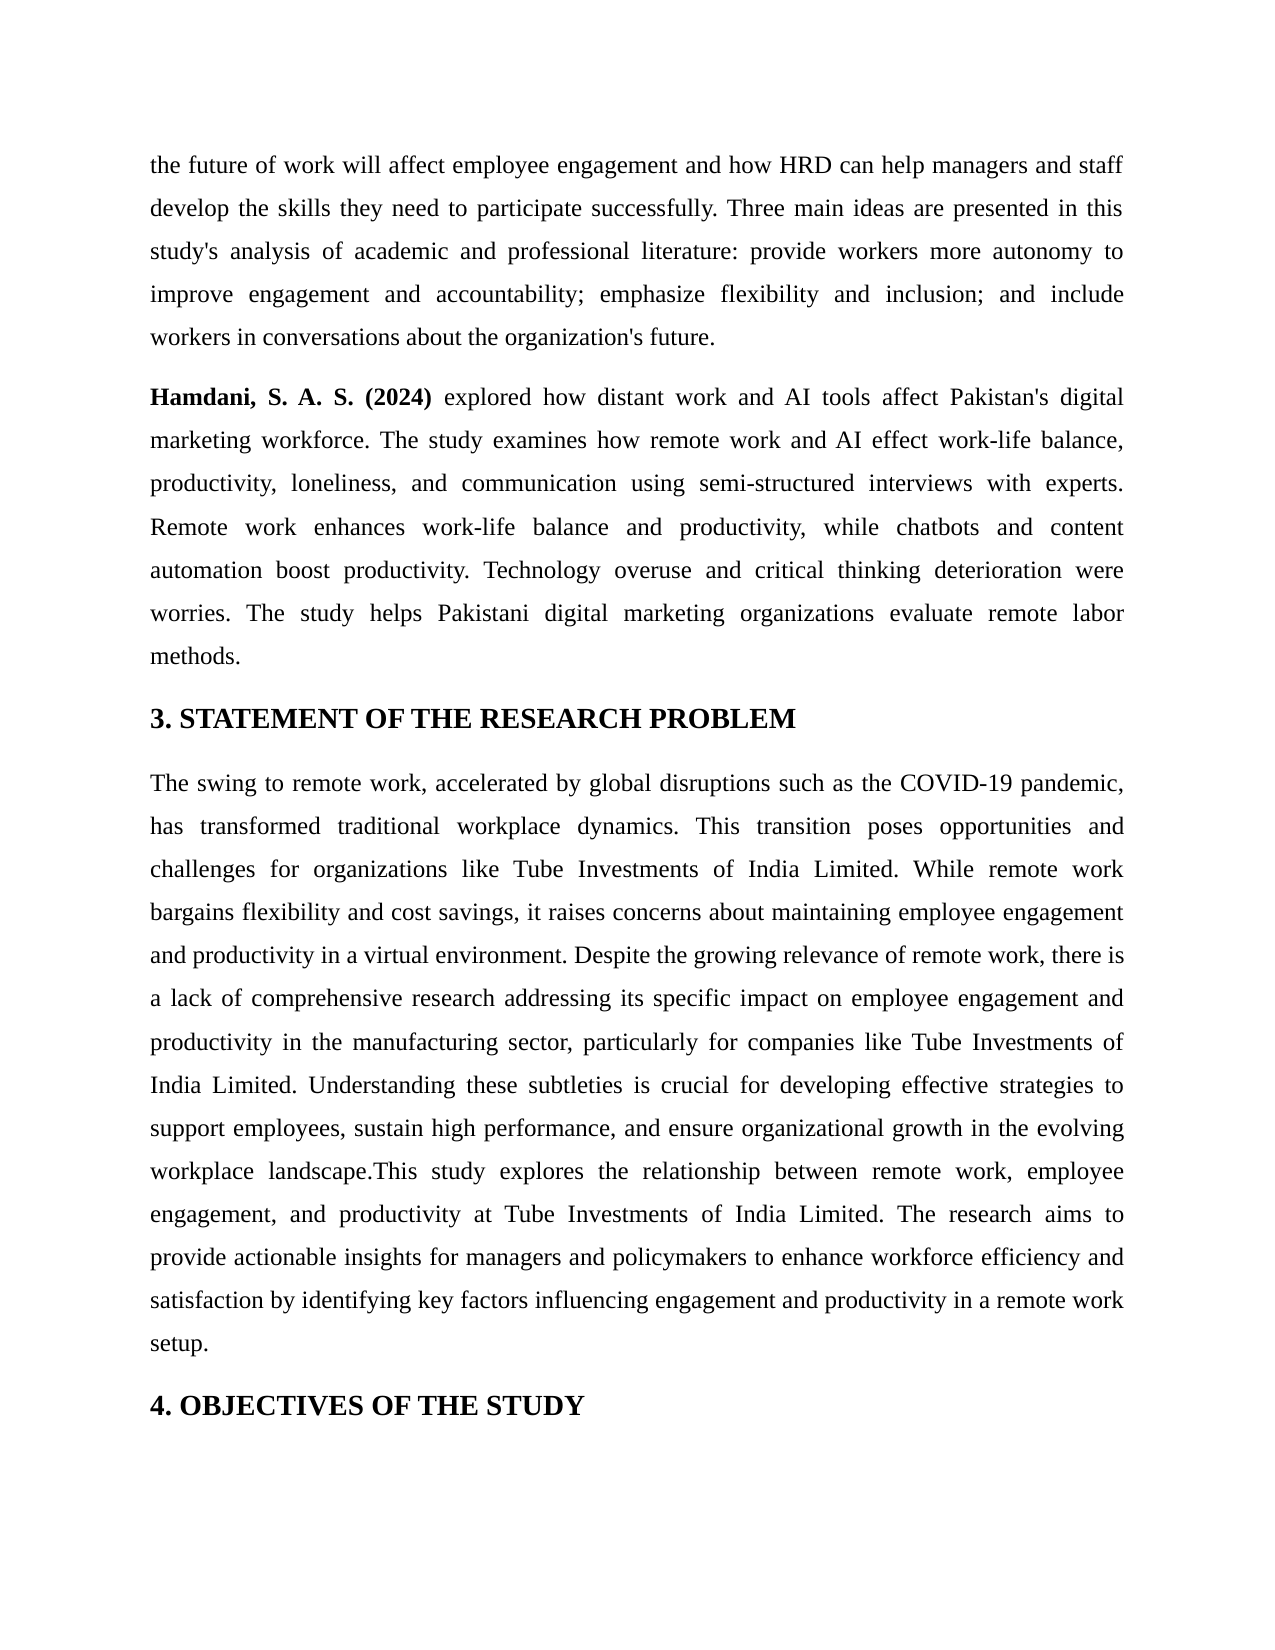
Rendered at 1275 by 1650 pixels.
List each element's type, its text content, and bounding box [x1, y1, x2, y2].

text 3. STATEMENT OF THE RESEARCH PROBLEM [150, 701, 1125, 734]
text Hamdani, S. A. S. (2024) explored how distant work and AI tools affect Pakistan's digital marketing workforce. The study examines how remote work and AI effect work-life balance, productivity, loneliness, and communication using semi-structured interviews with experts. Remote work enhances work-life balance and productivity, while chatbots and content automation boost productivity. Technology overuse and critical thinking deterioration were worries. The study helps Pakistani digital marketing organizations evaluate remote labor methods. [150, 382, 1125, 670]
text The swing to remote work, accelerated by global disruptions such as the COVID-19 pandemic, has transformed traditional workplace dynamics. This transition poses opportunities and challenges for organizations like Tube Investments of India Limited. While remote work bargains flexibility and cost savings, it raises concerns about maintaining employee engagement and productivity in a virtual environment. Despite the growing relevance of remote work, there is a lack of comprehensive research addressing its specific impact on employee engagement and productivity in the manufacturing sector, particularly for companies like Tube Investments of India Limited. Understanding these subtleties is crucial for developing effective strategies to support employees, sustain high performance, and ensure organizational growth in the evolving workplace landscape.This study explores the relationship between remote work, employee engagement, and productivity at Tube Investments of India Limited. The research aims to provide actionable insights for managers and policymakers to enhance workforce efficiency and satisfaction by identifying key factors influencing engagement and productivity in a remote work setup. [150, 768, 1125, 1357]
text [150, 150, 1125, 351]
text 4. OBJECTIVES OF THE STUDY [150, 1388, 1125, 1422]
